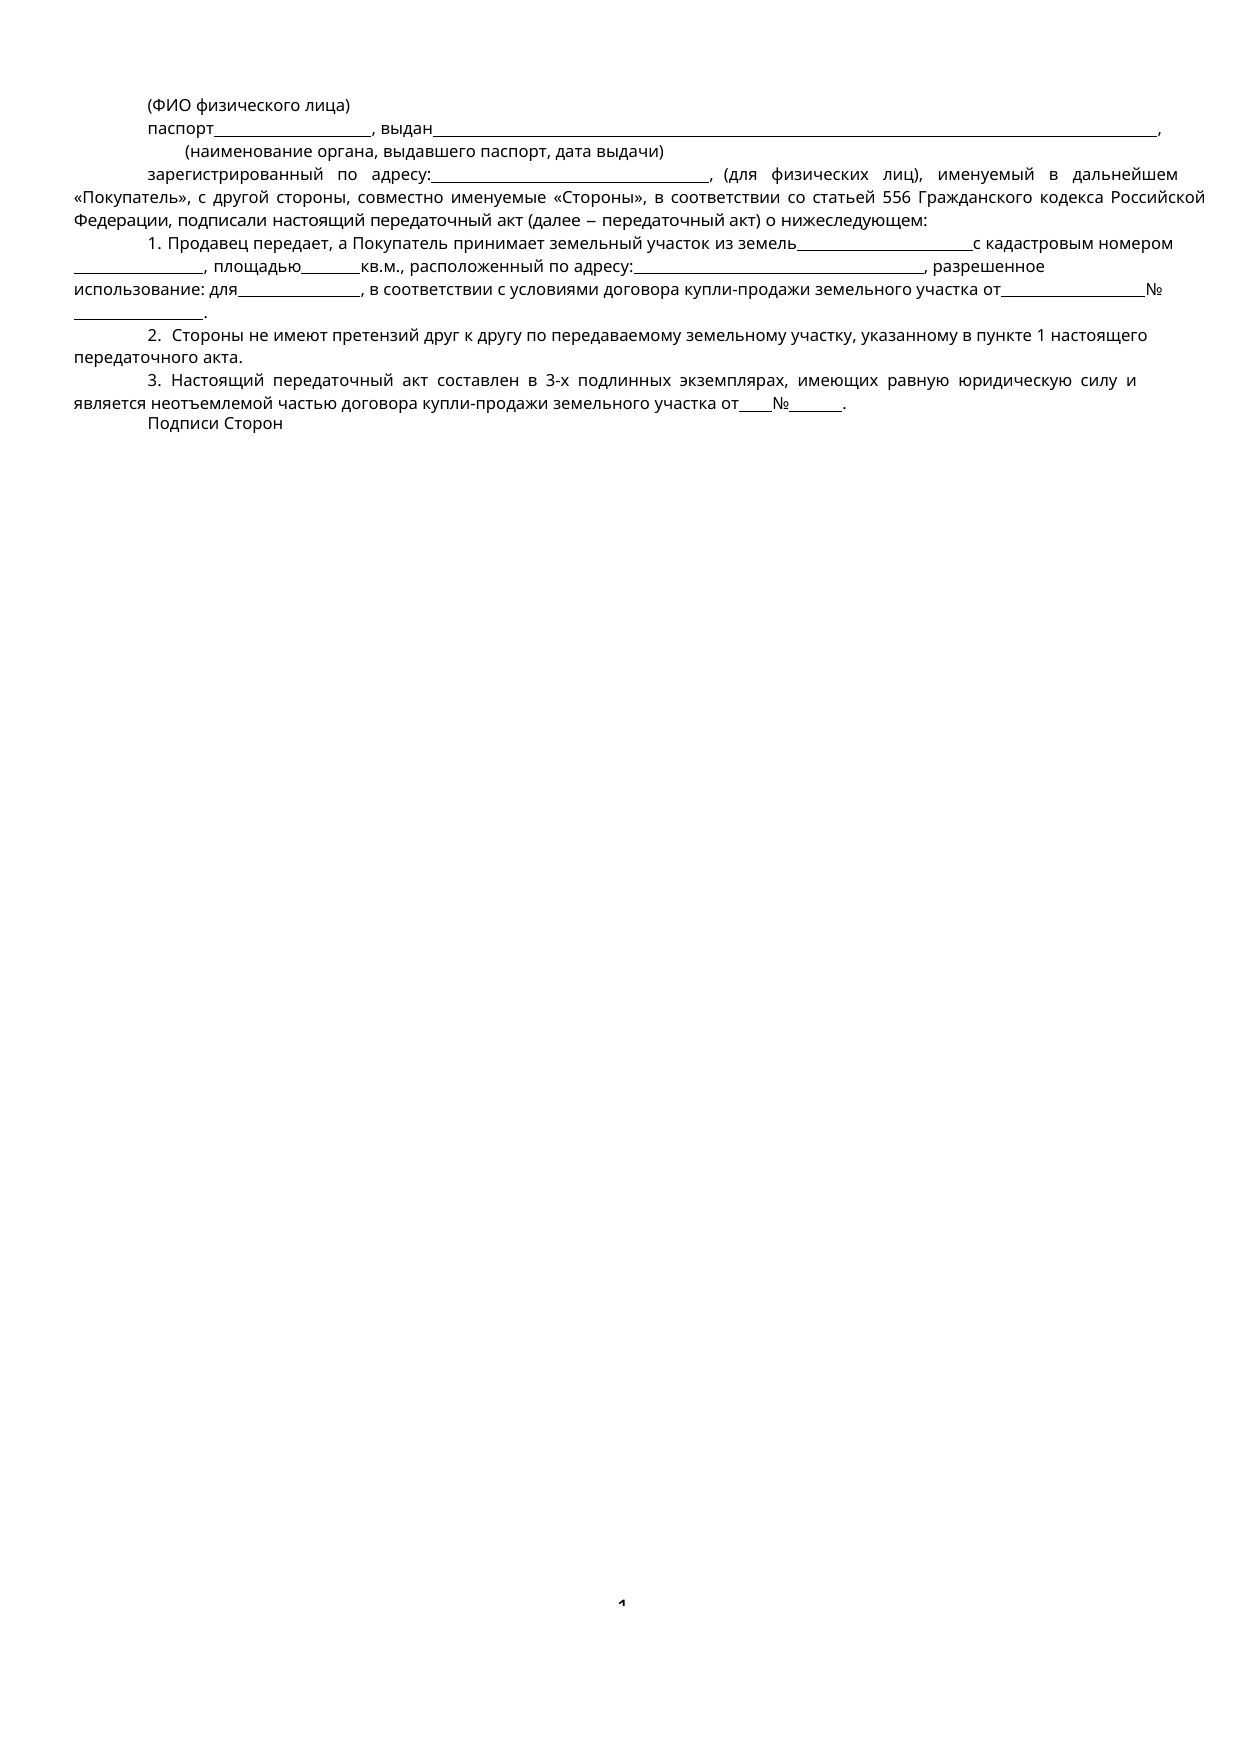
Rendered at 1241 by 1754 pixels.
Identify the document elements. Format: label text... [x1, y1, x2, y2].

text «Покупатель», с другой стороны, совместно именуемые «Стороны», в соответствии со статьей 556 Гражданского кодекса Российской Федерации, подписали настоящий передаточный акт (далее – передаточный акт) о нижеследующем: [74, 186, 1221, 231]
text , площадью кв.м., расположенный по адресу: , разрешенное использование: для , в соответствии с условиями договора купли-продажи земельного участка от № . [74, 254, 1166, 323]
text (ФИО физического лица) [147, 94, 1221, 116]
list Продавец передает, а Покупатель принимает земельный участок из земель с кадастровым номером [147, 231, 1221, 254]
list Стороны не имеют претензий друг к другу по передаваемому земельному участку, указанному в пункте 1 настоящего передаточного акта. [74, 323, 1166, 368]
text зарегистрированный по адресу: , (для физических лиц), именуемый в дальнейшем [147, 163, 1221, 186]
text паспорт , выдан , [147, 117, 1221, 139]
text Подписи Сторон [147, 415, 1221, 433]
list Настоящий передаточный акт составлен в 3-х подлинных экземплярах, имеющих равную юридическую силу и является неотъемлемой частью договора купли-продажи земельного участка от № . [74, 369, 1167, 415]
text (наименование органа, выдавшего паспорт, дата выдачи) [185, 140, 1221, 162]
